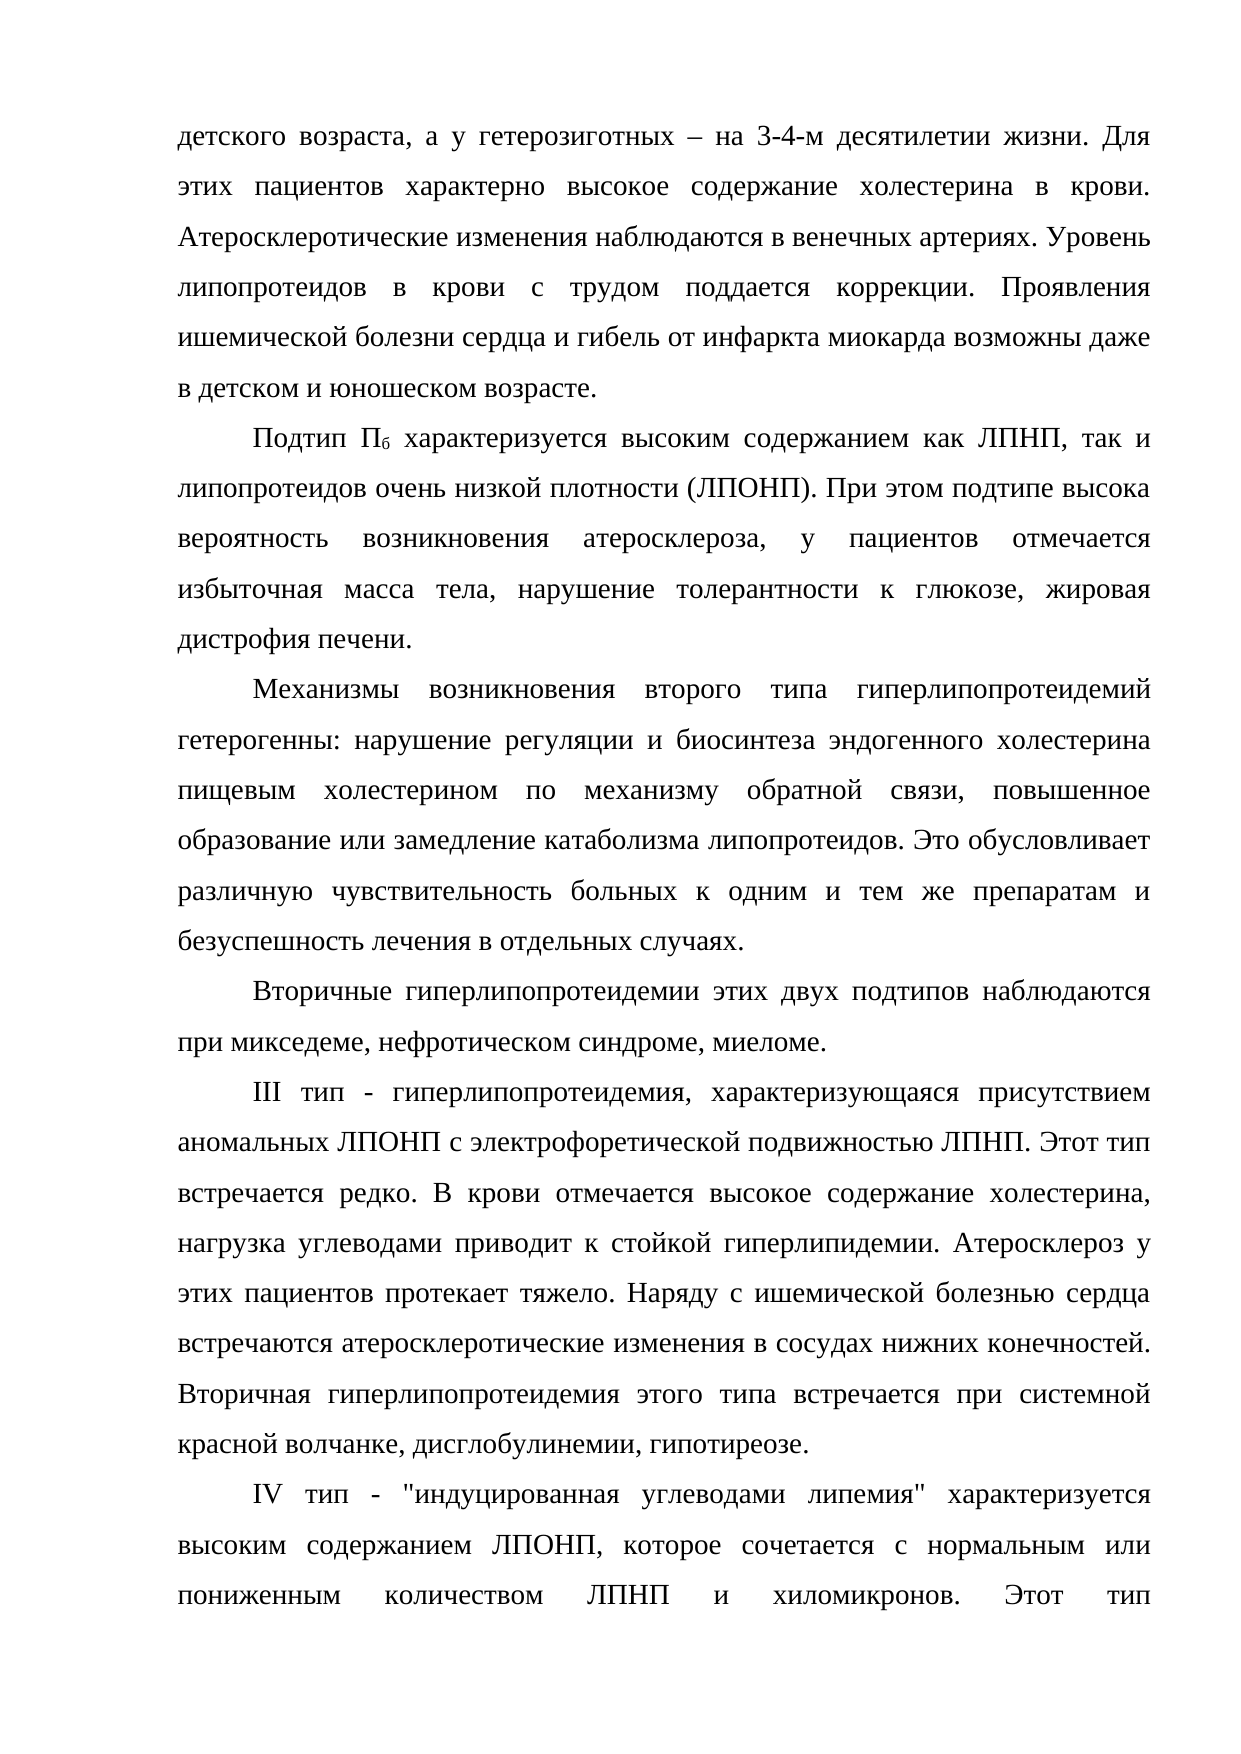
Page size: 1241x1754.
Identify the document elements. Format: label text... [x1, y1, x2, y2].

text Подтип Пб характеризуется высоким содержанием как ЛПНП, так и липопротеидов очень низкой плотности (ЛПОНП). При этом подтипе высока вероятность возникновения атеросклероза, у пациентов отмечается избыточная масса тела, нарушение толерантности к глюкозе, жировая дистрофия печени. [177, 420, 1152, 655]
text III тип - гиперлипопротеидемия, характеризующаяся присутствием аномальных ЛПОНП с электрофоретической подвижностью ЛПНП. Этот тип встречается редко. В крови отмечается высокое содержание холестерина, нагрузка углеводами приводит к стойкой гиперлипидемии. Атеросклероз у этих пациентов протекает тяжело. Наряду с ишемической болезнью сердца встречаются атеросклеротические изменения в сосудах нижних конечностей. Вторичная гиперлипопротеидемия этого типа встречается при системной красной волчанке, дисглобулинемии, гипотиреозе. [177, 1074, 1152, 1460]
text Вторичные гиперлипопротеидемии этих двух подтипов наблюдаются при микседеме, нефротическом синдроме, миеломе. [177, 973, 1152, 1057]
text Механизмы возникновения второго типа гиперлипопротеидемий гетерогенны: нарушение регуляции и биосинтеза эндогенного холестерина пищевым холестерином по механизму обратной связи, повышенное образование или замедление катаболизма липопротеидов. Это обусловливает различную чувствительность больных к одним и тем же препаратам и безуспешность лечения в отдельных случаях. [177, 672, 1152, 957]
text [177, 118, 1152, 403]
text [177, 1477, 1152, 1611]
